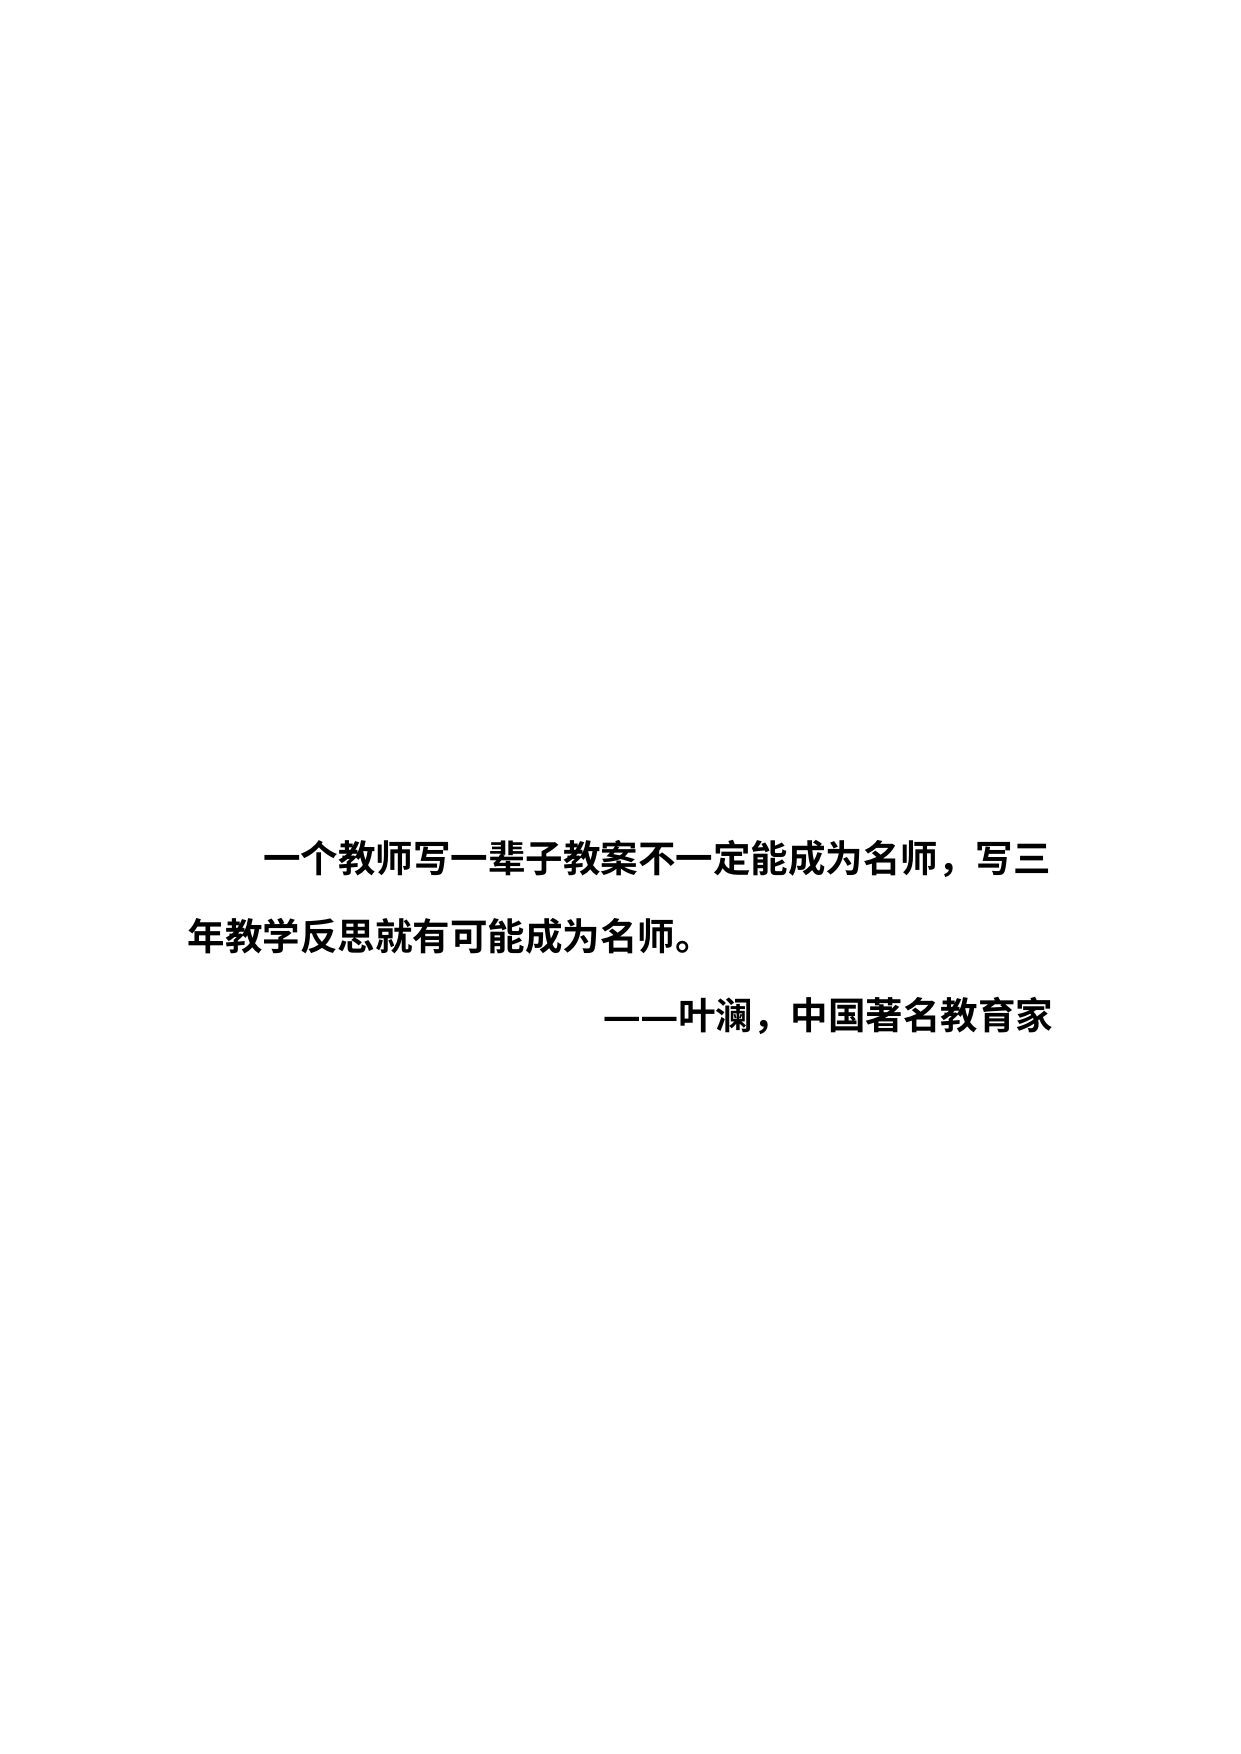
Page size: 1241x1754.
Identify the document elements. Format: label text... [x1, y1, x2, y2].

list ——叶澜，中国著名教育家 [187, 986, 678, 1040]
list 一个教师写一辈子教案不一定能成为名师，写三年教学反思就有可能成为名师。 [187, 828, 1053, 961]
